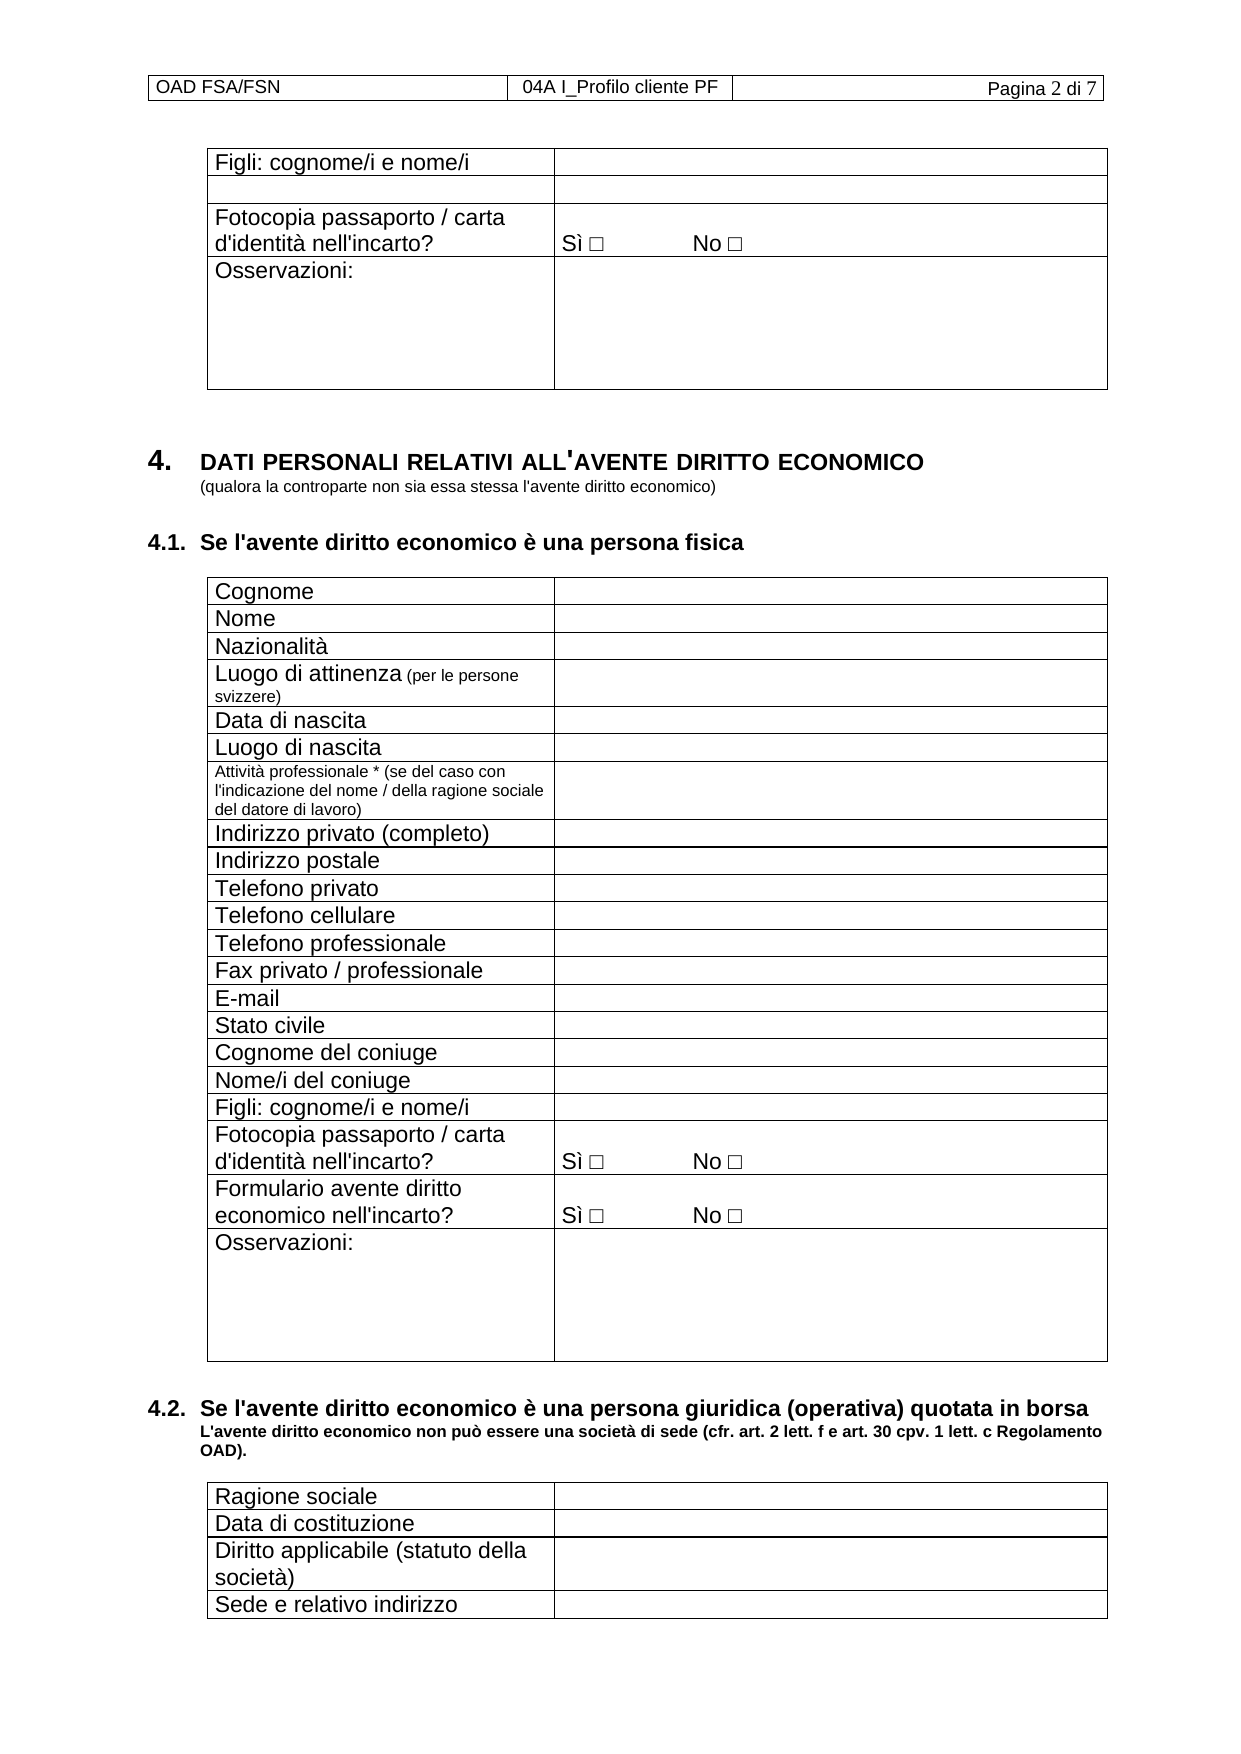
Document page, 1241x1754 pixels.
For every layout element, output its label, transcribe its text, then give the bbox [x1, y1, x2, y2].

table_cell Data di costituzione [208, 1510, 554, 1536]
text (qualora la controparte non sia essa stessa l'avente diritto economico) [148, 476, 1104, 496]
table_header [555, 1483, 1107, 1509]
text 4.2. Se l'avente diritto economico è una persona giuridica (operativa) quotata in borsa [148, 1395, 1104, 1422]
table_cell [555, 1012, 1107, 1038]
table_cell Nome/i del coniuge [208, 1067, 554, 1093]
table_cell Luogo di attinenza (per le persone svizzere) [208, 660, 554, 706]
text L'avente diritto economico non può essere una società di sede (cfr. art. 2 lett. f e art. 30 cpv. 1 lett. c Regolamento OAD). [200, 1422, 1104, 1460]
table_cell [208, 1591, 554, 1617]
table_cell [555, 633, 1107, 659]
table_header [555, 149, 1107, 175]
table_cell E-mail [208, 985, 554, 1011]
table_cell Sì □ No □ [555, 204, 1107, 256]
table_cell [555, 605, 1107, 632]
table_cell Diritto applicabile (statuto della società) [208, 1538, 554, 1590]
table_cell Cognome del coniuge [208, 1039, 554, 1066]
table_cell [555, 176, 1107, 202]
table_cell Nazionalità [208, 633, 554, 659]
table_header Figli: cognome/i e nome/i [208, 149, 554, 175]
table_cell [555, 957, 1107, 983]
table_cell Osservazioni: [208, 257, 554, 389]
table_cell [555, 902, 1107, 929]
table_cell [555, 762, 1107, 819]
table_cell Sì □ No □ [555, 1121, 1107, 1174]
table_cell Formulario avente diritto economico nell'incarto? [208, 1175, 554, 1228]
table_cell [555, 875, 1107, 901]
table_cell [555, 820, 1107, 846]
table_cell [208, 176, 554, 202]
table_cell [555, 660, 1107, 706]
table_cell [555, 707, 1107, 733]
table_cell Luogo di nascita [208, 734, 554, 761]
table_cell Attività professionale * (se del caso con l'indicazione del nome / della ragione sociale del datore di lavoro) [208, 762, 554, 819]
table_cell Telefono cellulare [208, 902, 554, 929]
table_cell Osservazioni: [208, 1229, 554, 1361]
table_cell [555, 1067, 1107, 1093]
table_cell [555, 1538, 1107, 1590]
table_header Cognome [208, 578, 554, 604]
table_header Ragione sociale [208, 1483, 554, 1509]
table_cell Indirizzo privato (completo) [208, 820, 554, 846]
table_cell [555, 1039, 1107, 1066]
table_cell Nome [208, 605, 554, 632]
table_cell Fax privato / professionale [208, 957, 554, 983]
table_cell [555, 985, 1107, 1011]
table_cell Data di nascita [208, 707, 554, 733]
table_cell Fotocopia passaporto / carta d'identità nell'incarto? [208, 1121, 554, 1174]
table_cell [555, 1094, 1107, 1120]
table_header [555, 578, 1107, 604]
table_cell Stato civile [208, 1012, 554, 1038]
table_cell [555, 1229, 1107, 1361]
table_cell [555, 1591, 1107, 1617]
list dati personali relativi all'avente diritto economico [148, 443, 1104, 476]
table_cell Telefono privato [208, 875, 554, 901]
table_cell [555, 848, 1107, 874]
table_cell [555, 1510, 1107, 1536]
table_cell [555, 930, 1107, 956]
table_cell Sì □ No □ [555, 1175, 1107, 1228]
table_cell Fotocopia passaporto / carta d'identità nell'incarto? [208, 204, 554, 256]
text 4.1. Se l'avente diritto economico è una persona fisica [148, 529, 1104, 555]
table_cell [555, 734, 1107, 761]
table_cell Figli: cognome/i e nome/i [208, 1094, 554, 1120]
table_cell Indirizzo postale [208, 848, 554, 874]
table_cell [555, 257, 1107, 389]
table_cell Telefono professionale [208, 930, 554, 956]
